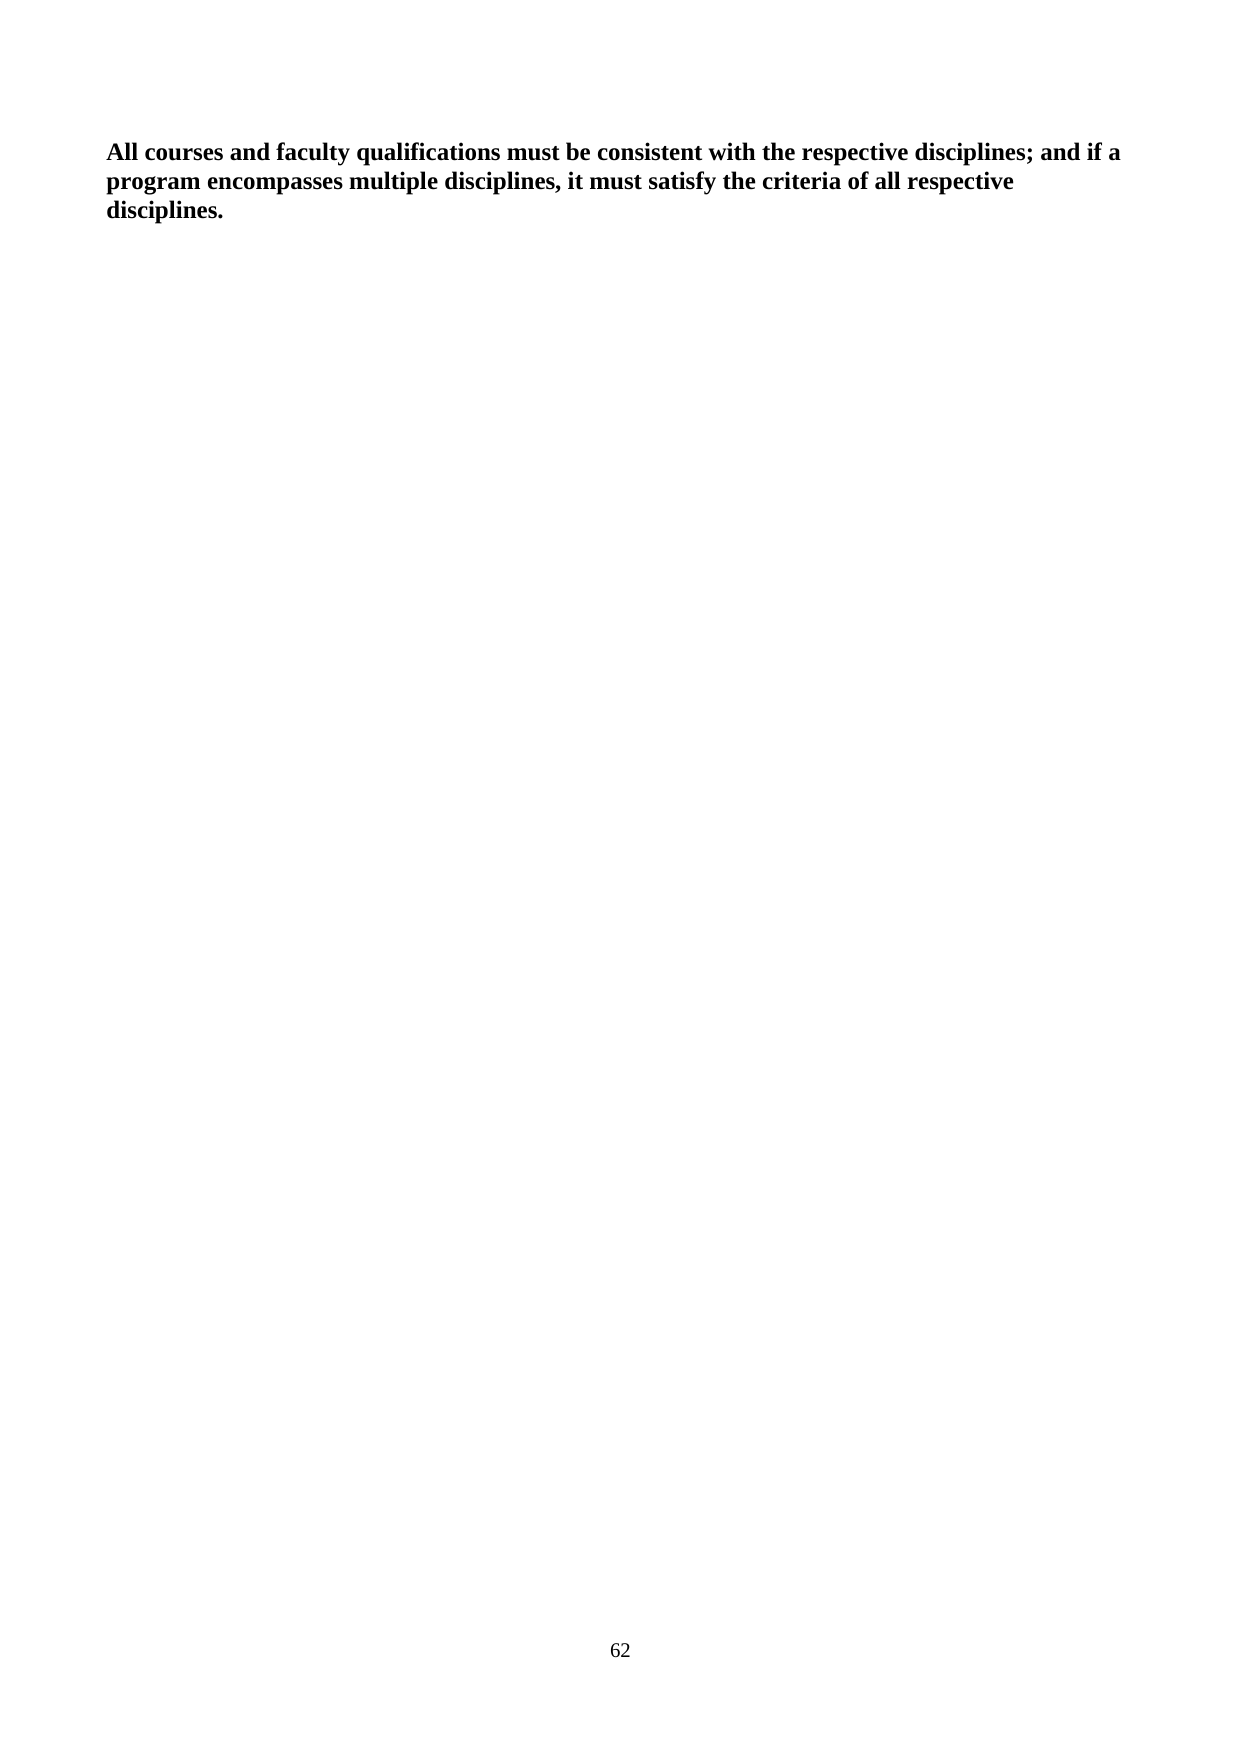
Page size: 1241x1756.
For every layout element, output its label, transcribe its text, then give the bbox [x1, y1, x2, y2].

text All courses and faculty qualifications must be consistent with the respective disciplines; and if a program encompasses multiple disciplines, it must satisfy the criteria of all respective disciplines. [106, 137, 1134, 224]
